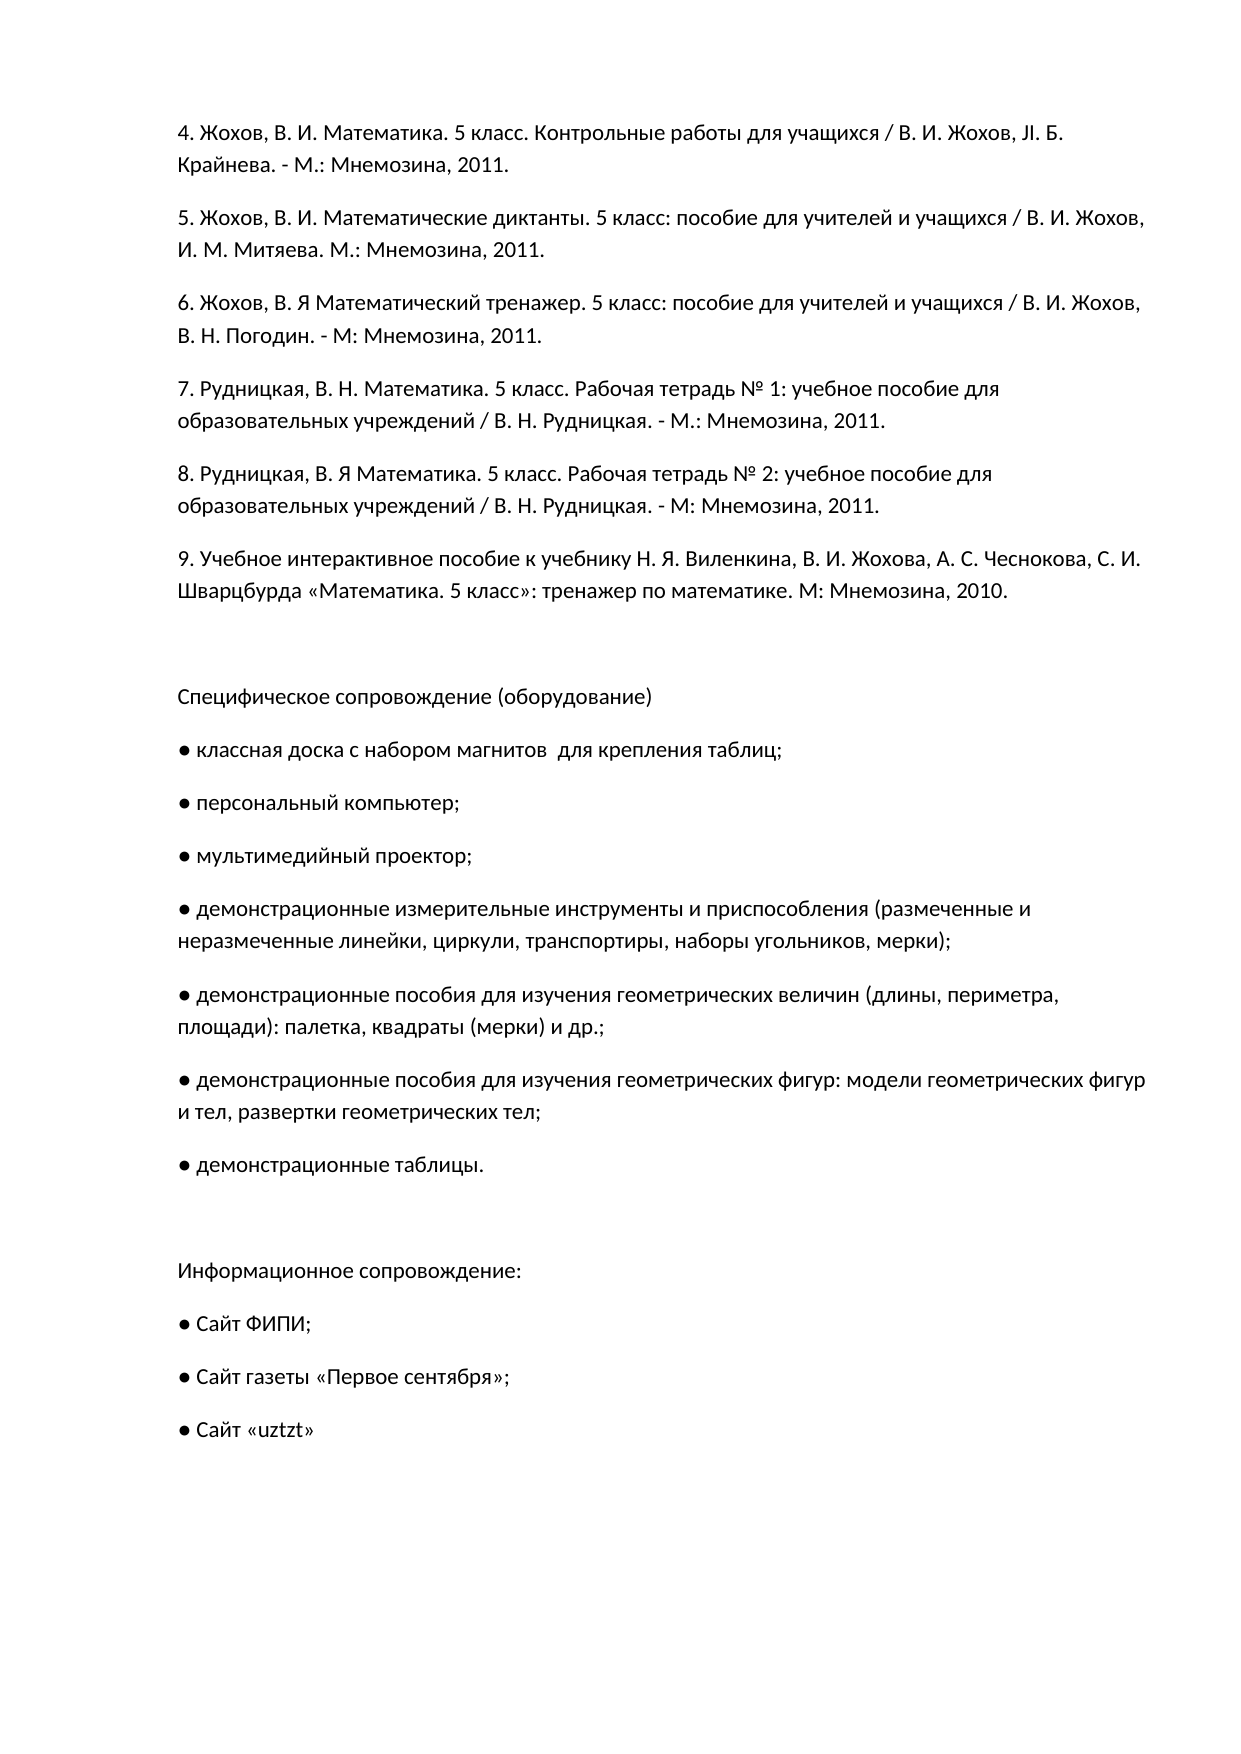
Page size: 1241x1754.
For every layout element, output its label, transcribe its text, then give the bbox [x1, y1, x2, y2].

text 8. Рудницкая, В. Я Математика. 5 класс. Рабочая тетрадь № 2: учебное пособие для образовательных учреждений / В. Н. Рудницкая. - М: Мнемозина, 2011. [177, 459, 1152, 519]
text 5. Жохов, В. И. Математические диктанты. 5 класс: пособие для учителей и учащихся / В. И. Жохов, И. М. Митяева. М.: Мнемозина, 2011. [177, 203, 1152, 263]
text ● персональный компьютер; [177, 788, 1152, 816]
text ● демонстрационные таблицы. [177, 1150, 1152, 1178]
text ● Сайт газеты «Первое сентября»; [177, 1362, 1152, 1390]
text ● демонстрационные пособия для изучения геометрических величин (длины, периметра, площади): палетка, квадраты (мерки) и др.; [177, 980, 1152, 1040]
text ● классная доска с набором магнитов для крепления таблиц; [177, 735, 1152, 763]
text 6. Жохов, В. Я Математический тренажер. 5 класс: пособие для учителей и учащихся / В. И. Жохов, В. Н. Погодин. - М: Мнемозина, 2011. [177, 288, 1152, 349]
text 4. Жохов, В. И. Математика. 5 класс. Контрольные работы для учащихся / В. И. Жохов, JI. Б. Крайнева. - М.: Мнемозина, 2011. [177, 118, 1152, 178]
text Информационное сопровождение: [177, 1256, 1152, 1284]
text ● мультимедийный проектор; [177, 841, 1152, 869]
text Специфическое сопровождение (оборудование) [177, 682, 1152, 710]
text ● Сайт ФИПИ; [177, 1309, 1152, 1337]
text ● Сайт «uztzt» [177, 1415, 1152, 1443]
text 9. Учебное интерактивное пособие к учебнику Н. Я. Виленкина, В. И. Жохова, А. С. Чеснокова, С. И. Шварцбурда «Математика. 5 класс»: тренажер по математике. М: Мнемозина, 2010. [177, 544, 1152, 604]
text ● демонстрационные пособия для изучения геометрических фигур: модели геометрических фигур и тел, развертки геометрических тел; [177, 1065, 1152, 1125]
text 7. Рудницкая, В. Н. Математика. 5 класс. Рабочая тетрадь № 1: учебное пособие для образовательных учреждений / В. Н. Рудницкая. - М.: Мнемозина, 2011. [177, 374, 1152, 434]
text ● демонстрационные измерительные инструменты и приспособления (размеченные и неразмеченные линейки, циркули, транспортиры, наборы угольников, мерки); [177, 894, 1152, 955]
